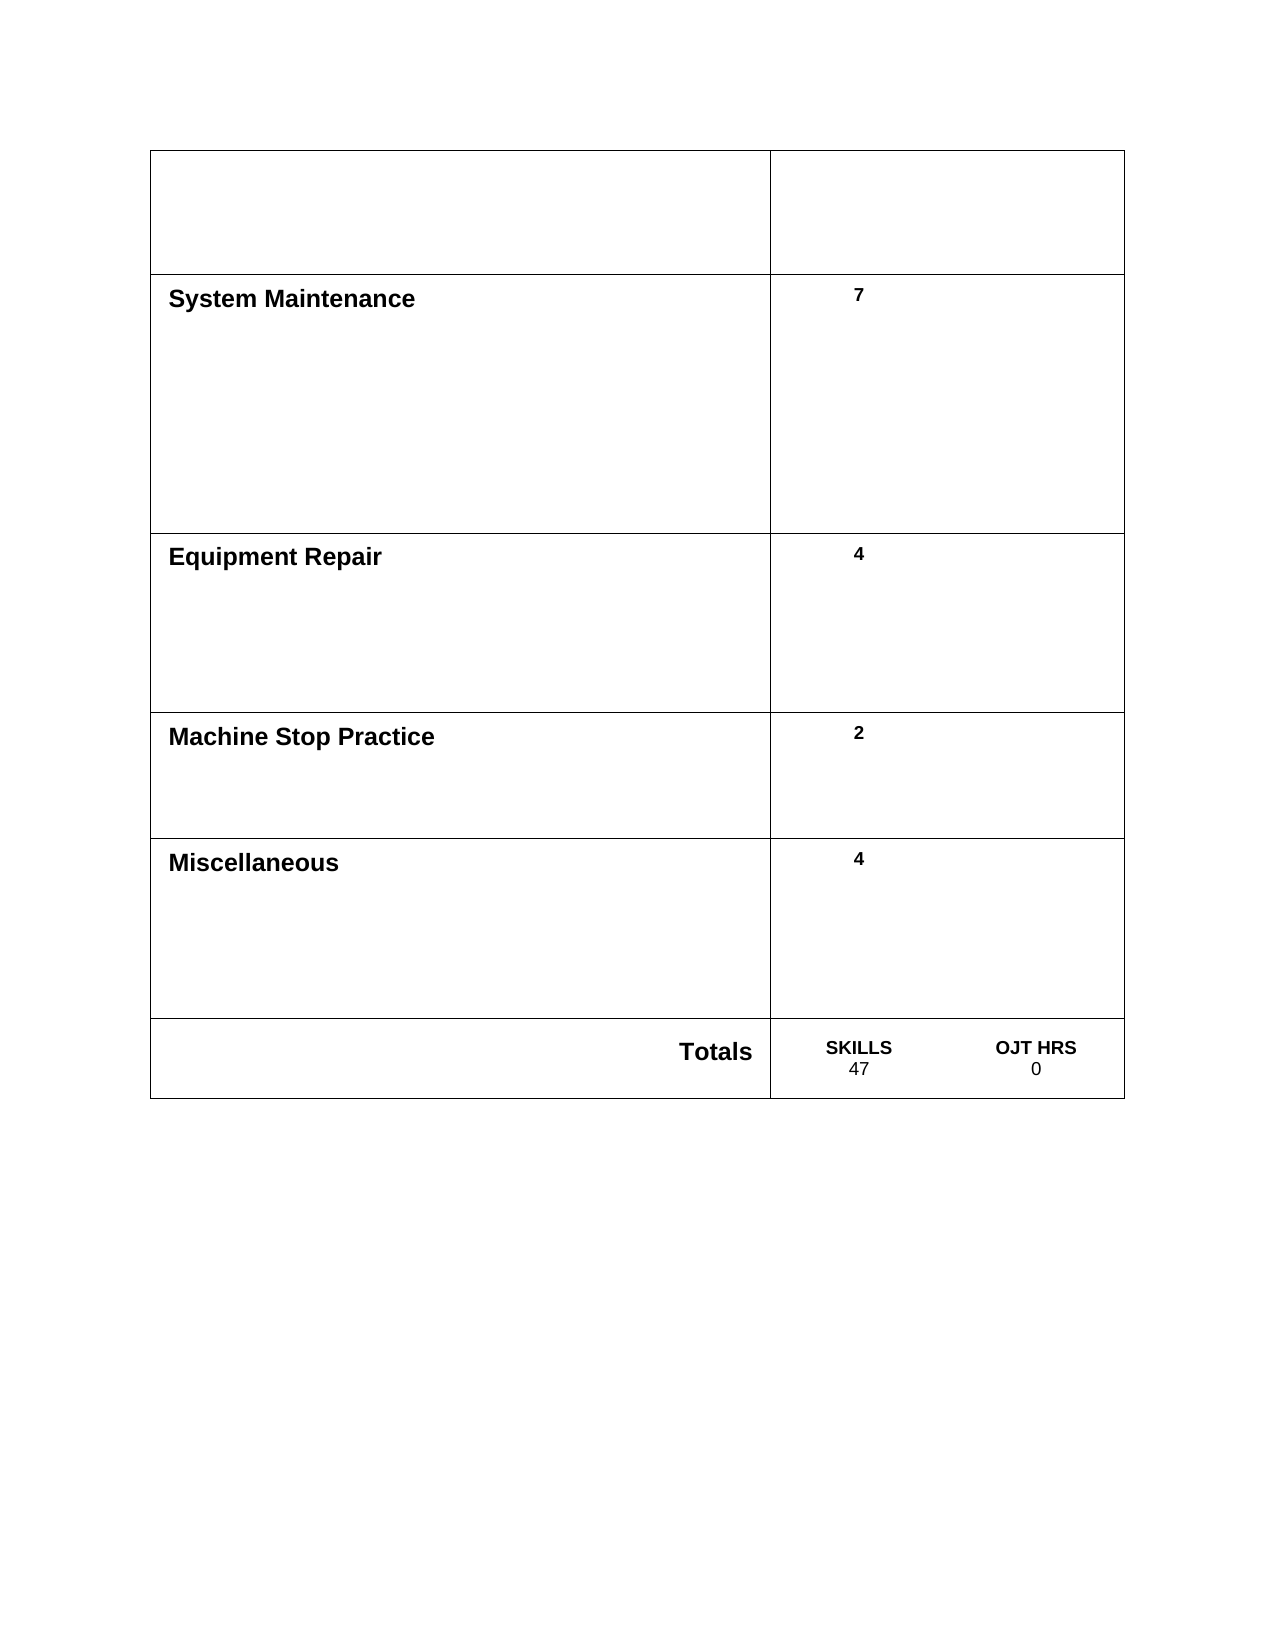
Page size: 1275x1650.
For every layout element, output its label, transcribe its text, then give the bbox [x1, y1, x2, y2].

table_cell [948, 839, 1124, 1018]
table_cell 2 [771, 713, 947, 838]
table_cell 7 [771, 275, 947, 532]
table_cell Miscellaneous Orientation Housekeeping Safety Activity not otherwise listed [151, 839, 770, 1018]
table_cell [948, 534, 1124, 712]
table_cell [948, 713, 1124, 838]
table_cell SKILLS 47 [771, 1019, 947, 1097]
table_cell Machine Stop Practice Use of grinders, drill presses, lathes Tool and drill sharpening [151, 713, 770, 838]
table_cell [948, 151, 1124, 274]
table_cell Totals [151, 1019, 770, 1097]
table_cell System Maintenance Troubleshoot field systems Test pressure, flow, etc. Check liquid levels Check repair leaks (Freon, liquid) Purge, dehydrate, and charge systems Repair, align, and adjust fans and blower sections Align pulleys, bearing blocks, belt tension [151, 275, 770, 532]
table_cell [948, 275, 1124, 532]
table_cell 4 [771, 534, 947, 712]
table_cell OJT HRS 0 [948, 1019, 1124, 1097]
table_cell 4 [771, 839, 947, 1018]
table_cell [151, 151, 770, 274]
table_cell 6 [771, 151, 947, 274]
table_cell Equipment Repair Disassemble and clean, repair/renew, perform shop tests and run-in compressors Repair, pressure test, dehydrate evaporators Repair, acidize condensers, and roll condenser tubes Remove, replace, disassemble, and test, clean, calibrate, renew defective parts on controls of all types such as: pneumatic, electrical, electro pneumatic, thermostatic, humidity, pressure, vacuum [151, 534, 770, 712]
